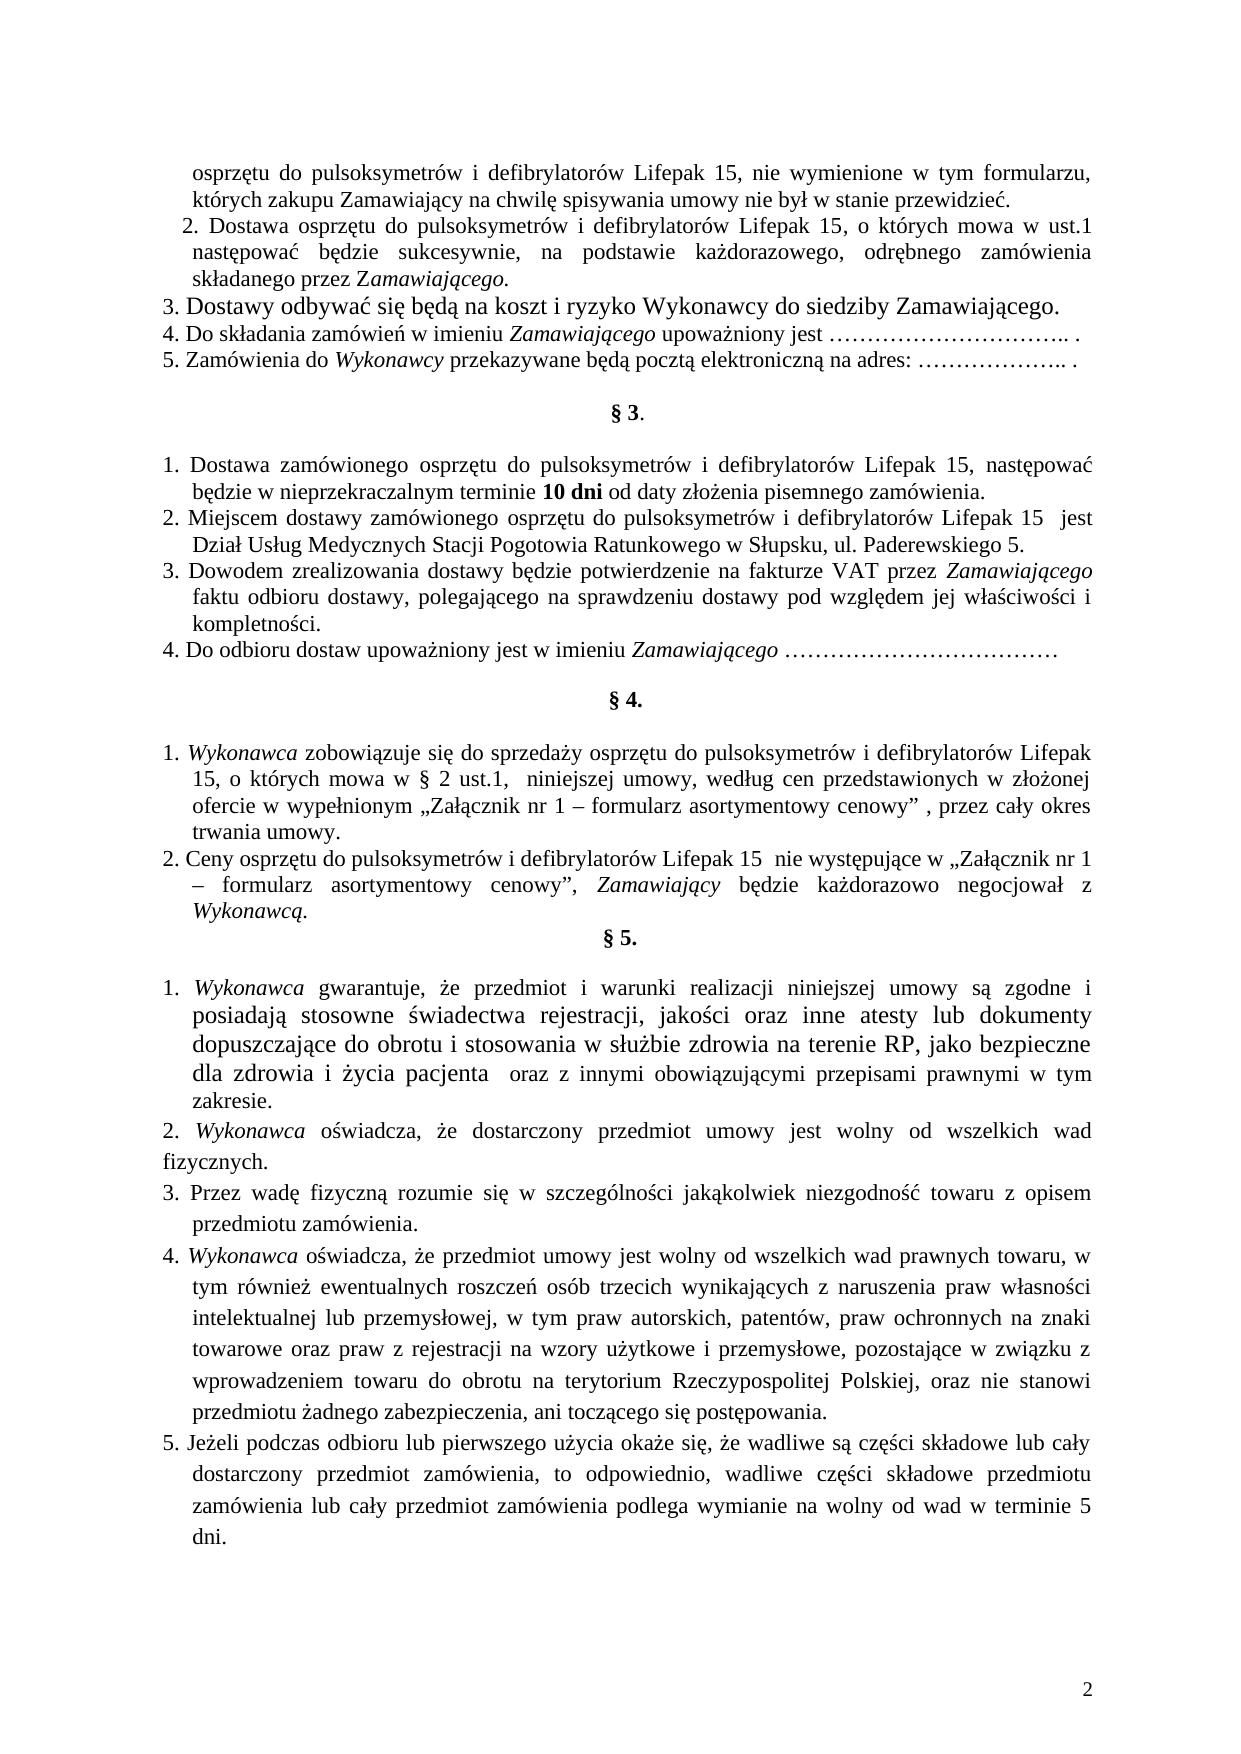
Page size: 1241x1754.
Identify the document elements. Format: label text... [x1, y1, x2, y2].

text § 4. [162, 686, 1093, 713]
text 1. Wykonawca gwarantuje, że przedmiot i warunki realizacji niniejszej umowy są zgodne i posiadają stosowne świadectwa rejestracji, jakości oraz inne atesty lub dokumenty dopuszczające do obrotu i stosowania w służbie zdrowia na terenie RP, jako bezpieczne dla zdrowia i życia pacjenta oraz z innymi obowiązującymi przepisami prawnymi w tym zakresie. [162, 974, 1093, 1113]
text 3. Dowodem zrealizowania dostawy będzie potwierdzenie na fakturze VAT przez Zamawiającego faktu odbioru dostawy, polegającego na sprawdzeniu dostawy pod względem jej właściwości i kompletności. [162, 557, 1093, 636]
text 5. Zamówienia do Wykonawcy przekazywane będą pocztą elektroniczną na adres: ……………….. . [162, 346, 1093, 372]
text 2. Miejscem dostawy zamówionego osprzętu do pulsoksymetrów i defibrylatorów Lifepak 15 jest Dział Usług Medycznych Stacji Pogotowia Ratunkowego w Słupsku, ul. Paderewskiego 5. [162, 504, 1093, 557]
text § 3. [162, 399, 1093, 425]
text 3. Dostawy odbywać się będą na koszt i ryzyko Wykonawcy do siedziby Zamawiającego. [106, 291, 1093, 320]
text 1. Dostawa zamówionego osprzętu do pulsoksymetrów i defibrylatorów Lifepak 15, następować będzie w nieprzekraczalnym terminie 10 dni od daty złożenia pisemnego zamówienia. [162, 452, 1093, 504]
text 2. Wykonawca oświadcza, że dostarczony przedmiot umowy jest wolny od wszelkich wad fizycznych. [162, 1113, 1093, 1176]
text 2. Dostawa osprzętu do pulsoksymetrów i defibrylatorów Lifepak 15, o których mowa w ust.1 następować będzie sukcesywnie, na podstawie każdorazowego, odrębnego zamówienia składanego przez Zamawiającego. [136, 212, 1093, 291]
text 4. Do składania zamówień w imieniu Zamawiającego upoważniony jest ………………………….. . [162, 320, 1093, 346]
text 1. Wykonawca zobowiązuje się do sprzedaży osprzętu do pulsoksymetrów i defibrylatorów Lifepak 15, o których mowa w § 2 ust.1, niniejszej umowy, według cen przedstawionych w złożonej ofercie w wypełnionym „Załącznik nr 1 – formularz asortymentowy cenowy” , przez cały okres trwania umowy. [162, 739, 1093, 844]
text 4. Do odbioru dostaw upoważniony jest w imieniu Zamawiającego ……………………………… [162, 636, 1093, 662]
text § 5. [162, 924, 1093, 950]
text 3. Przez wadę fizyczną rozumie się w szczególności jakąkolwiek niezgodność towaru z opisem przedmiotu zamówienia. [162, 1176, 1093, 1238]
text 5. Jeżeli podczas odbioru lub pierwszego użycia okaże się, że wadliwe są części składowe lub cały dostarczony przedmiot zamówienia, to odpowiednio, wadliwe części składowe przedmiotu zamówienia lub cały przedmiot zamówienia podlega wymianie na wolny od wad w terminie 5 dni. [162, 1426, 1093, 1551]
text 4. Wykonawca oświadcza, że przedmiot umowy jest wolny od wszelkich wad prawnych towaru, w tym również ewentualnych roszczeń osób trzecich wynikających z naruszenia praw własności intelektualnej lub przemysłowej, w tym praw autorskich, patentów, praw ochronnych na znaki towarowe oraz praw z rejestracji na wzory użytkowe i przemysłowe, pozostające w związku z wprowadzeniem towaru do obrotu na terytorium Rzeczypospolitej Polskiej, oraz nie stanowi przedmiotu żadnego zabezpieczenia, ani toczącego się postępowania. [162, 1238, 1093, 1426]
text 2. Ceny osprzętu do pulsoksymetrów i defibrylatorów Lifepak 15 nie występujące w „Załącznik nr 1 – formularz asortymentowy cenowy”, Zamawiający będzie każdorazowo negocjował z Wykonawcą. [162, 844, 1093, 924]
